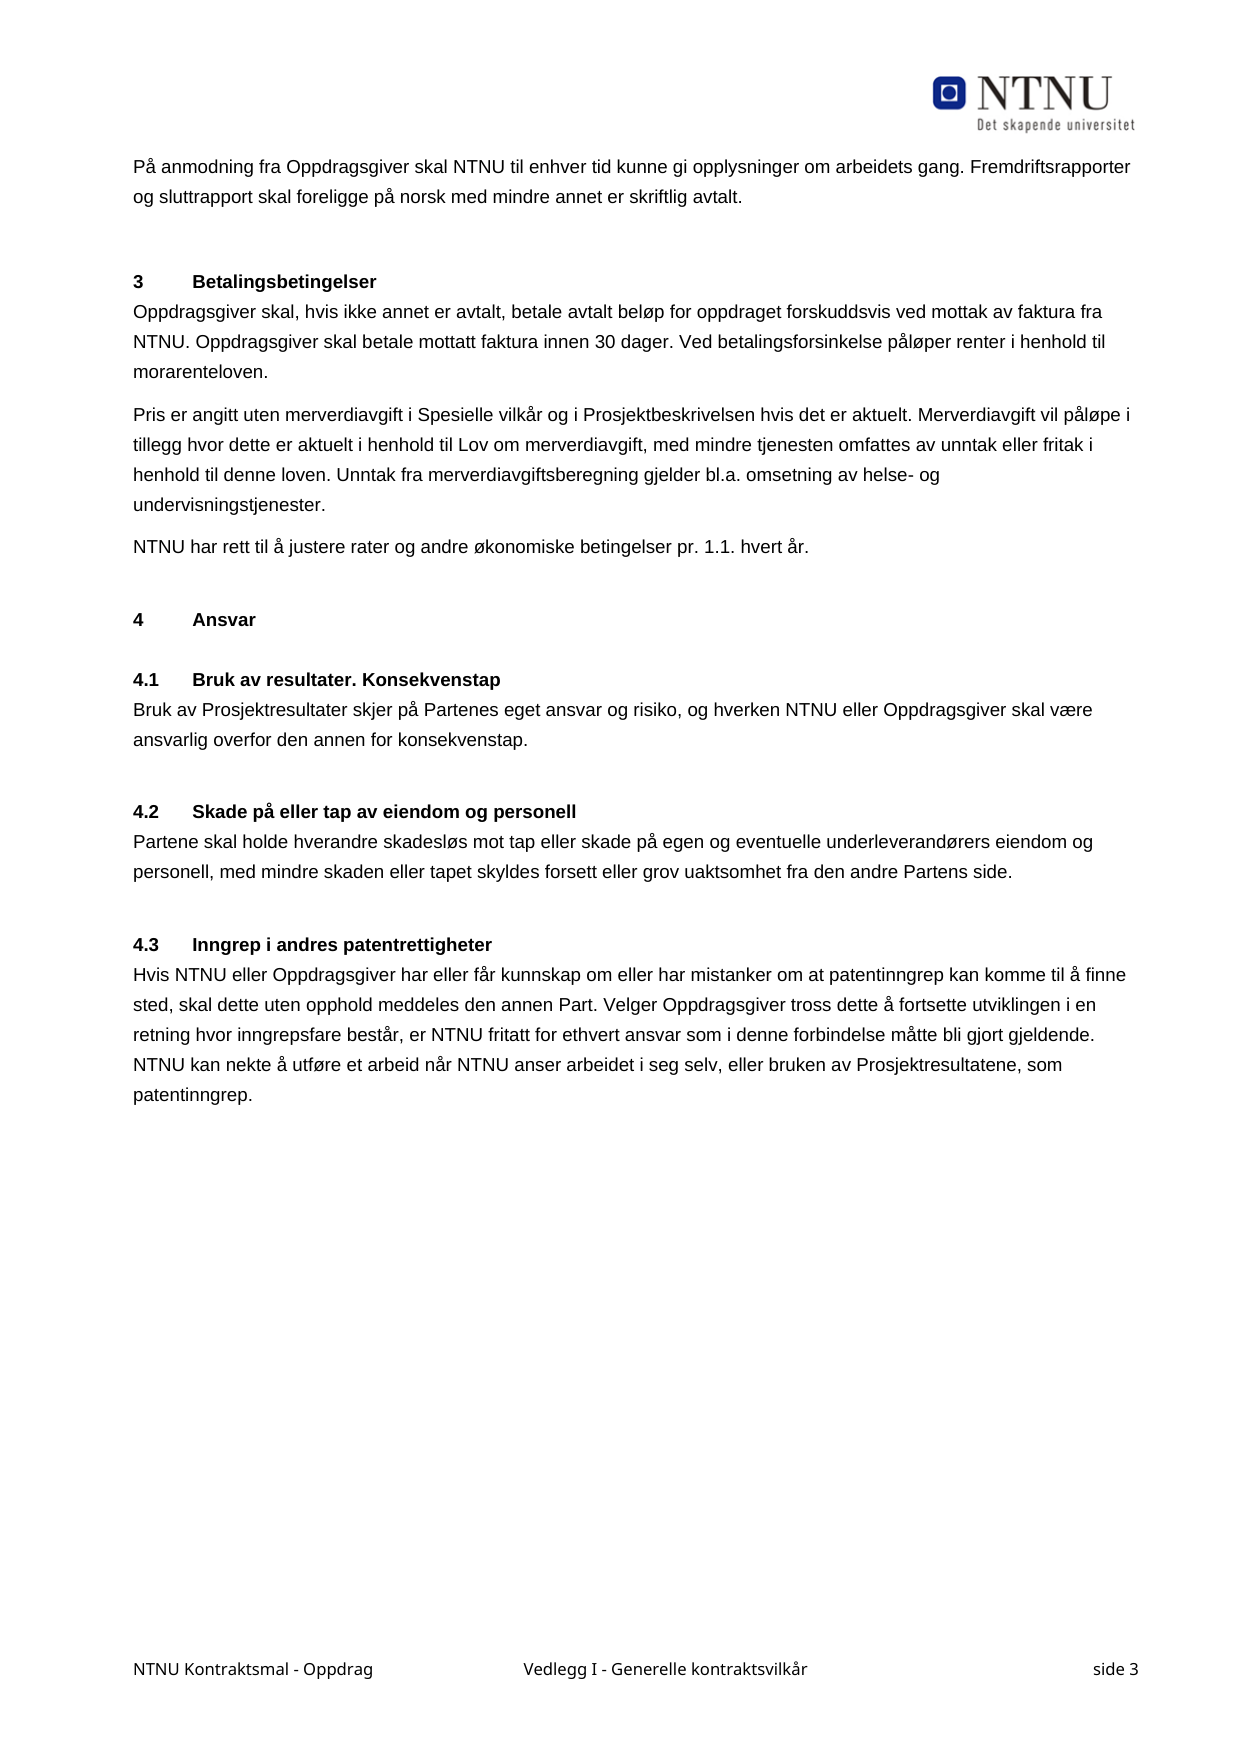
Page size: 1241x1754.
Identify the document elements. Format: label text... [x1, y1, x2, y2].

text Oppdragsgiver skal, hvis ikke annet er avtalt, betale avtalt beløp for oppdraget forskuddsvis ved mottak av faktura fra NTNU. Oppdragsgiver skal betale mottatt faktura innen 30 dager. Ved betalingsforsinkelse påløper renter i henhold til morarenteloven. [133, 293, 1137, 383]
text 3 Betalingsbetingelser [133, 263, 1137, 293]
text Bruk av Prosjektresultater skjer på Partenes eget ansvar og risiko, og hverken NTNU eller Oppdragsgiver skal være ansvarlig overfor den annen for konsekvenstap. [133, 690, 1137, 750]
text 4 Ansvar [133, 600, 1137, 630]
text Pris er angitt uten merverdiavgift i Spesielle vilkår og i Prosjektbeskrivelsen hvis det er aktuelt. Merverdiavgift vil påløpe i tillegg hvor dette er aktuelt i henhold til Lov om merverdiavgift, med mindre tjenesten omfattes av unntak eller fritak i henhold til denne loven. Unntak fra merverdiavgiftsberegning gjelder bl.a. omsetning av helse- og undervisningstjenester. [133, 395, 1137, 515]
text På anmodning fra Oppdragsgiver skal NTNU til enhver tid kunne gi opplysninger om arbeidets gang. Fremdriftsrapporter og sluttrapport skal foreligge på norsk med mindre annet er skriftlig avtalt. [133, 148, 1137, 208]
text Partene skal holde hverandre skadesløs mot tap eller skade på egen og eventuelle underleverandørers eiendom og personell, med mindre skaden eller tapet skyldes forsett eller grov uaktsomhet fra den andre Partens side. [133, 823, 1137, 883]
text 4.2 Skade på eller tap av eiendom og personell [133, 793, 1137, 823]
text 4.1 Bruk av resultater. Konsekvenstap [133, 660, 1137, 690]
text NTNU har rett til å justere rater og andre økonomiske betingelser pr. 1.1. hvert år. [133, 528, 1137, 558]
picture [929, 73, 1140, 135]
text 4.3 Inngrep i andres patentrettigheter [133, 925, 1137, 955]
text Hvis NTNU eller Oppdragsgiver har eller får kunnskap om eller har mistanker om at patentinngrep kan komme til å finne sted, skal dette uten opphold meddeles den annen Part. Velger Oppdragsgiver tross dette å fortsette utviklingen i en retning hvor inngrepsfare består, er NTNU fritatt for ethvert ansvar som i denne forbindelse måtte bli gjort gjeldende. NTNU kan nekte å utføre et arbeid når NTNU anser arbeidet i seg selv, eller bruken av Prosjektresultatene, som patentinngrep. [133, 955, 1137, 1105]
